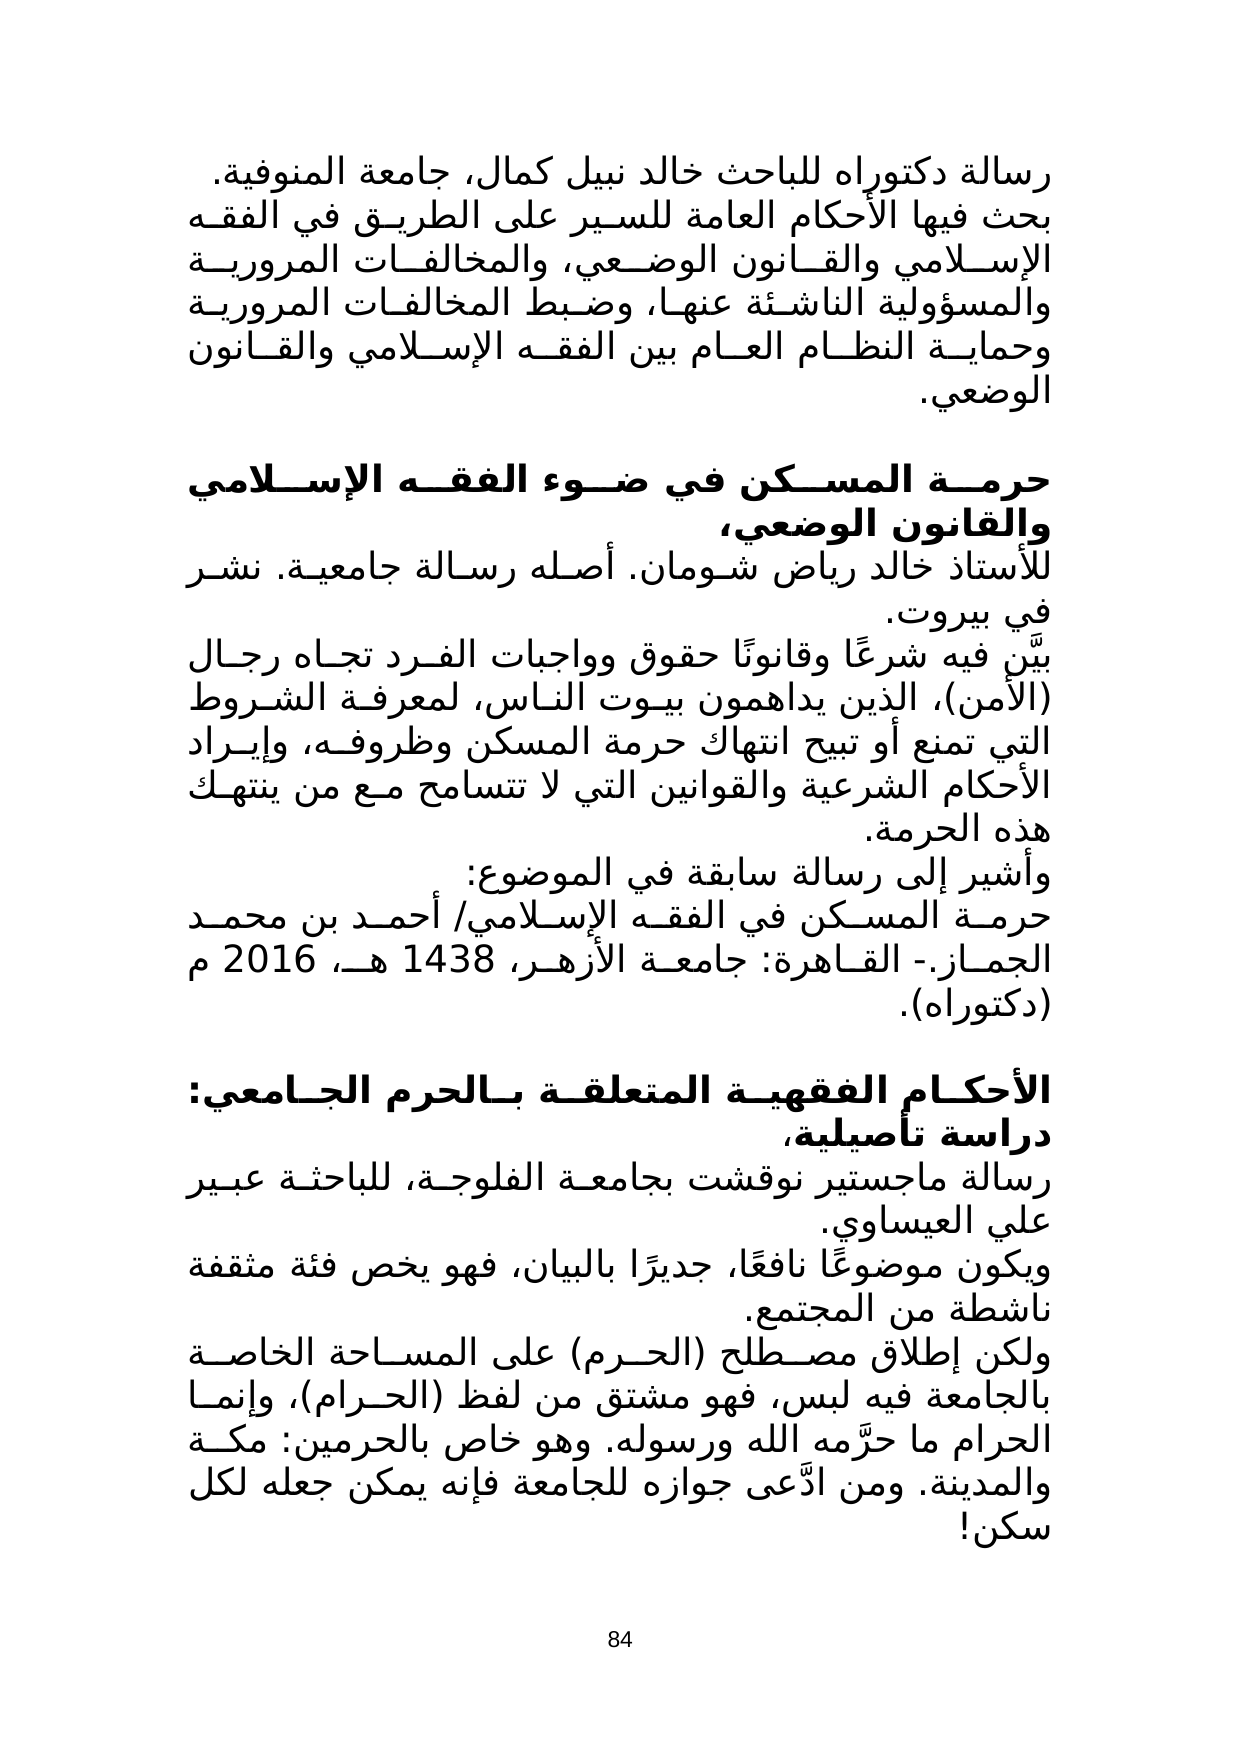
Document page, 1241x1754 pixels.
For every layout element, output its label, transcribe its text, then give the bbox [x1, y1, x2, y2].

text حرمة المسكن في الفقه الإسلامي/ أحمد بن محمد الجماز.- القاهرة: جامعة الأزهر، 1438 هـ، 2016 م (دكتوراه). [187, 894, 1053, 1025]
text وأشير إلى رسالة سابقة في الموضوع: [187, 851, 1053, 894]
text بحث فيها الأحكام العامة للسير على الطريق في الفقه الإسلامي والقانون الوضعي، والمخالفات المرورية والمسؤولية الناشئة عنها، وضبط المخالفات المرورية وحماية النظام العام بين الفقه الإسلامي والقانون الوضعي. [187, 194, 1053, 412]
text للأستاذ خالد رياض شومان. أصله رسالة جامعية. نشر في بيروت. [187, 545, 1053, 632]
text ويكون موضوعًا نافعًا، جديرًا بالبيان، فهو يخص فئة مثقفة ناشطة من المجتمع. [187, 1243, 1053, 1330]
text رسالة ماجستير نوقشت بجامعة الفلوجة، للباحثة عبير علي العيساوي. [187, 1156, 1053, 1243]
text الأحكام الفقهية المتعلقة بالحرم الجامعي: دراسة تأصيلية، [187, 1068, 1053, 1156]
text حرمة المسكن في ضوء الفقه الإسلامي والقانون الوضعي، [187, 458, 1053, 545]
text بيَّن فيه شرعًا وقانونًا حقوق وواجبات الفرد تجاه رجال (الأمن)، الذين يداهمون بيوت الناس، لمعرفة الشروط التي تمنع أو تبيح انتهاك حرمة المسكن وظروفه، وإيراد الأحكام الشرعية والقوانين التي لا تتسامح مع من ينتهك هذه الحرمة. [187, 632, 1053, 851]
text رسالة دكتوراه للباحث خالد نبيل كمال، جامعة المنوفية. [187, 150, 1053, 194]
text ولكن إطلاق مصطلح (الحرم) على المساحة الخاصة بالجامعة فيه لبس، فهو مشتق من لفظ (الحرام)، وإنما الحرام ما حرَّمه الله ورسوله. وهو خاص بالحرمين: مكة والمدينة. ومن ادَّعى جوازه للجامعة فإنه يمكن جعله لكل سكن! [187, 1330, 1053, 1548]
